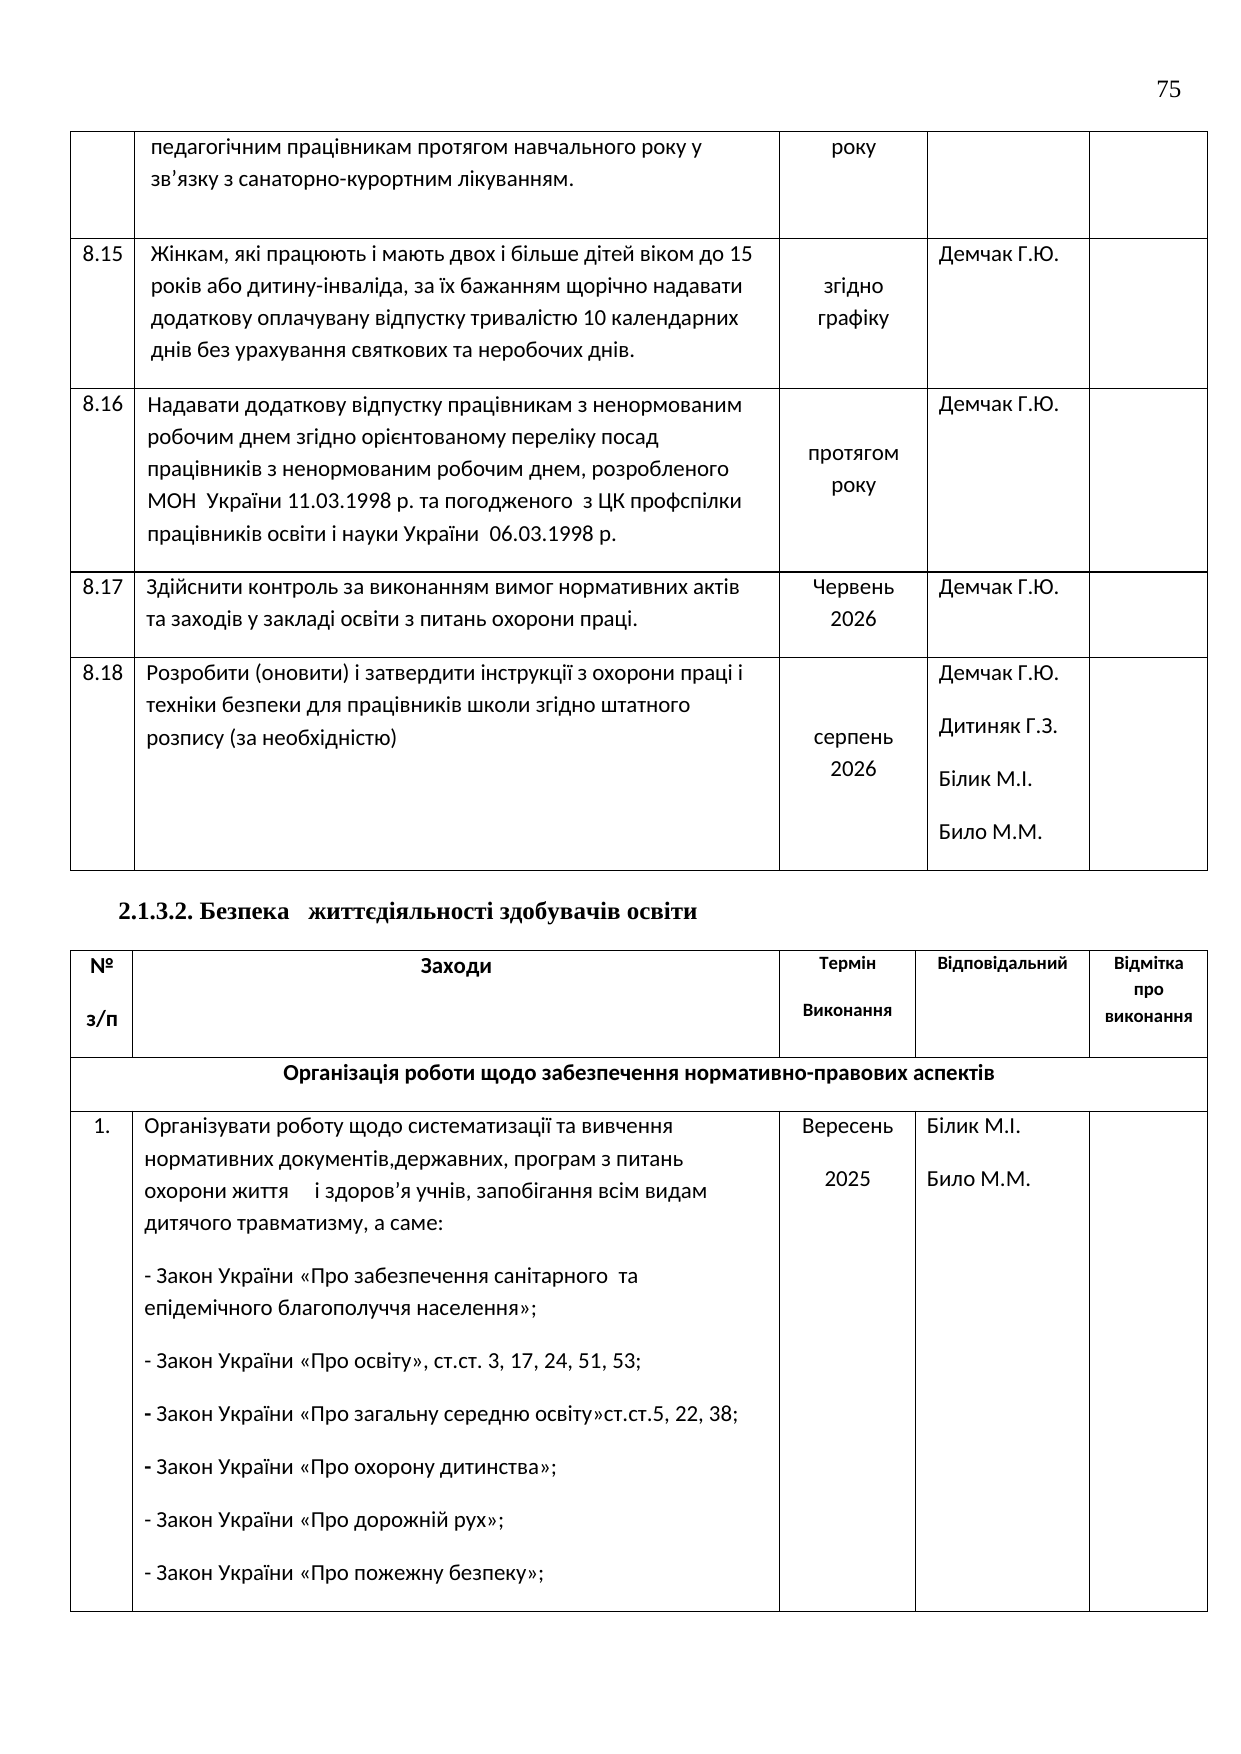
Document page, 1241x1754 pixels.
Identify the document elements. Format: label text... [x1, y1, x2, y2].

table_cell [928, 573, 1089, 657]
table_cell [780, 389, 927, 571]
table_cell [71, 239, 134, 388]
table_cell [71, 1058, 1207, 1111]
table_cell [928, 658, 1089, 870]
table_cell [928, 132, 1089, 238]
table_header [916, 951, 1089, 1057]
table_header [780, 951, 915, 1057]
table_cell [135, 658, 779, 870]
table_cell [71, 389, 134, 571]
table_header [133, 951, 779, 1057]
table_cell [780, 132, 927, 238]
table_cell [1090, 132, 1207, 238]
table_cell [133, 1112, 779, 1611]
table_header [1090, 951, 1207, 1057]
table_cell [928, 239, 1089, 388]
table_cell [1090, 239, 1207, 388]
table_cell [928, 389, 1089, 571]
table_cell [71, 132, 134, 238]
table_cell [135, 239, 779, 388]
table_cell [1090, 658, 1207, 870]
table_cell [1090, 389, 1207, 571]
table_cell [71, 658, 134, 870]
text 2.1.3.2. Безпека життєдіяльності здобувачів освіти [118, 896, 1181, 925]
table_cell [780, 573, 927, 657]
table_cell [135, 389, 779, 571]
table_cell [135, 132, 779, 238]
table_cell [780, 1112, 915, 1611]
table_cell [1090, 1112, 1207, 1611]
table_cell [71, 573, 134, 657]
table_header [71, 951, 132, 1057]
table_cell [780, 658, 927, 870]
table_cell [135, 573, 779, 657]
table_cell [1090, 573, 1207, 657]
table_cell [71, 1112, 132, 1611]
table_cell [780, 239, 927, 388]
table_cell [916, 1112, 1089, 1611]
